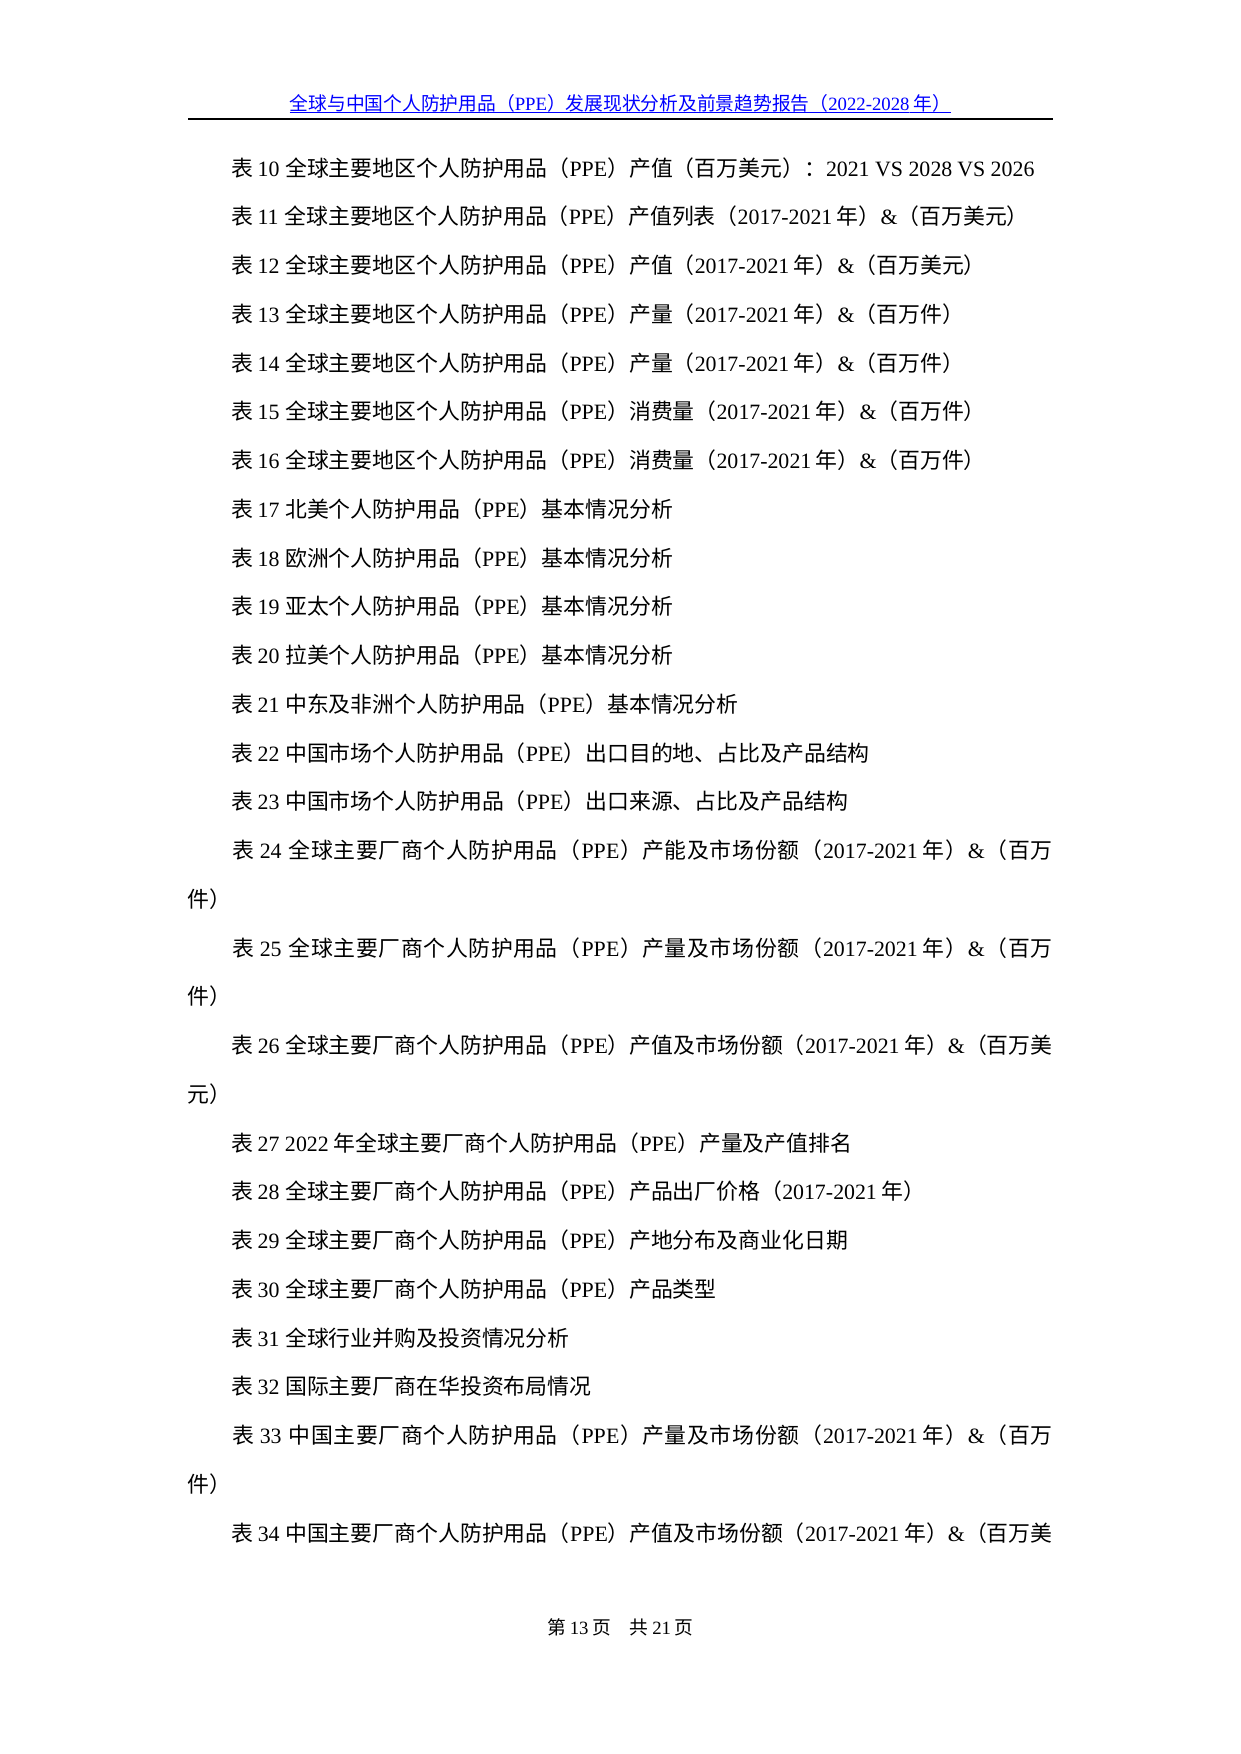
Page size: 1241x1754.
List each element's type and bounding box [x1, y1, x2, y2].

text [187, 150, 1053, 1548]
